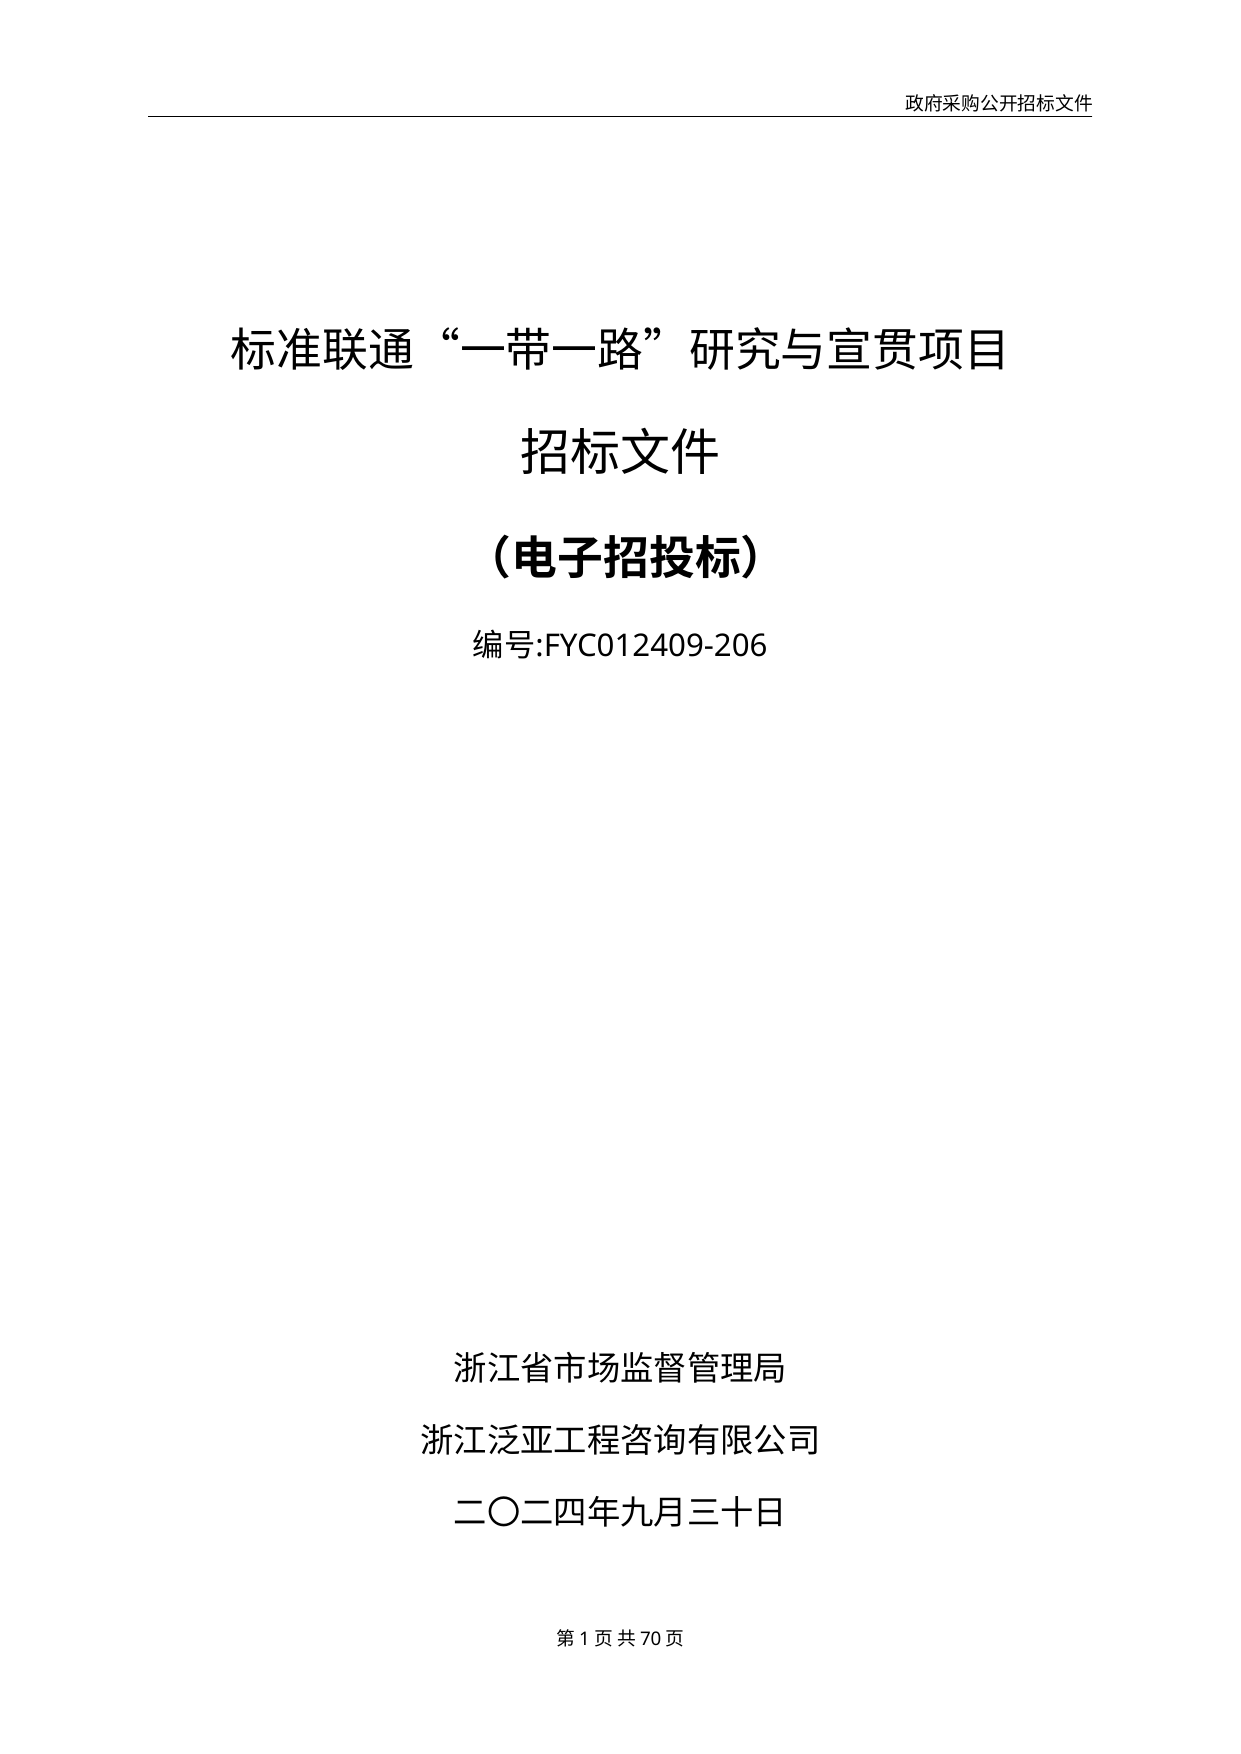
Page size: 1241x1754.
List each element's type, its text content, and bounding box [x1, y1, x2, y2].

text 二〇二四年九月三十日 [148, 1486, 1092, 1534]
text （电子招投标） [148, 521, 1092, 587]
text 浙江泛亚工程咨询有限公司 [148, 1414, 1092, 1462]
text 浙江省市场监督管理局 [148, 1341, 1092, 1390]
text 标准联通“一带一路”研究与宣贯项目 [148, 313, 1092, 379]
text 编号:FYC012409-206 [148, 621, 1092, 666]
text 招标文件 [148, 412, 1092, 485]
